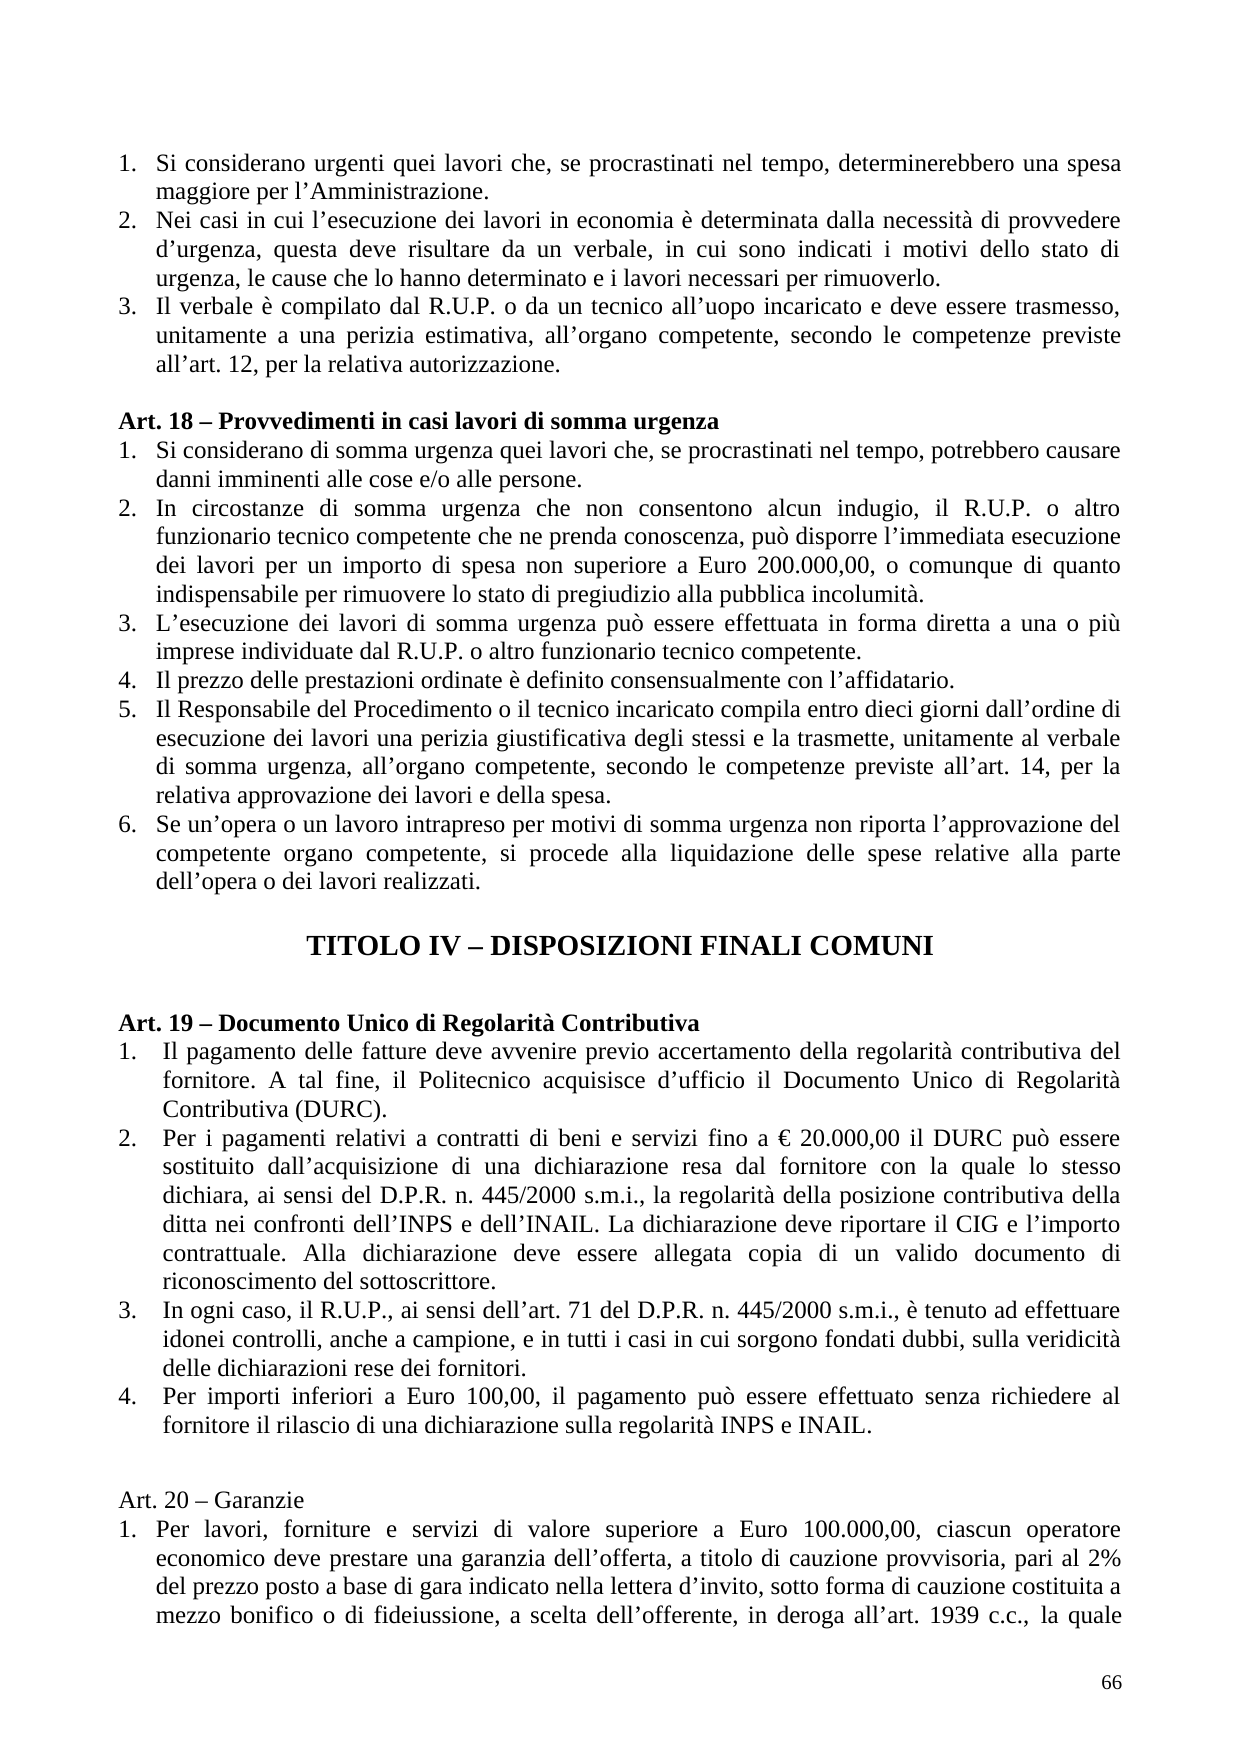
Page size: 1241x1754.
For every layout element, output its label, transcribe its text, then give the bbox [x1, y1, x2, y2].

text TITOLO IV – DISPOSIZIONI FINALI COMUNI [118, 924, 1122, 961]
list Se un’opera o un lavoro intrapreso per motivi di somma urgenza non riporta l’approvazione del competente organo competente, si procede alla liquidazione delle spese relative alla parte dell’opera o dei lavori realizzati. [118, 809, 1122, 895]
list In ogni caso, il R.U.P., ai sensi dell’art. 71 del D.P.R. n. 445/2000 s.m.i., è tenuto ad effettuare idonei controlli, anche a campione, e in tutti i casi in cui sorgono fondati dubbi, sulla veridicità delle dichiarazioni rese dei fornitori. [118, 1295, 1122, 1381]
list Il verbale è compilato dal R.U.P. o da un tecnico all’uopo incaricato e deve essere trasmesso, unitamente a una perizia estimativa, all’organo competente, secondo le competenze previste all’art. 12, per la relativa autorizzazione. [118, 291, 1122, 378]
list In circostanze di somma urgenza che non consentono alcun indugio, il R.U.P. o altro funzionario tecnico competente che ne prenda conoscenza, può disporre l’immediata esecuzione dei lavori per un importo di spesa non superiore a Euro 200.000,00, o comunque di quanto indispensabile per rimuovere lo stato di pregiudizio alla pubblica incolumità. [118, 493, 1122, 608]
list Il prezzo delle prestazioni ordinate è definito consensualmente con l’affidatario. [118, 665, 1122, 694]
list Per importi inferiori a Euro 100,00, il pagamento può essere effettuato senza richiedere al fornitore il rilascio di una dichiarazione sulla regolarità INPS e INAIL. [118, 1381, 1122, 1439]
list Il Responsabile del Procedimento o il tecnico incaricato compila entro dieci giorni dall’ordine di esecuzione dei lavori una perizia giustificativa degli stessi e la trasmette, unitamente al verbale di somma urgenza, all’organo competente, secondo le competenze previste all’art. 14, per la relativa approvazione dei lavori e della spesa. [118, 694, 1122, 809]
list Si considerano urgenti quei lavori che, se procrastinati nel tempo, determinerebbero una spesa maggiore per l’Amministrazione. [118, 148, 1122, 205]
text Art. 18 – Provvedimenti in casi lavori di somma urgenza [118, 406, 1122, 435]
text Art. 19 – Documento Unico di Regolarità Contributiva [118, 999, 1122, 1036]
list Per i pagamenti relativi a contratti di beni e servizi fino a € 20.000,00 il DURC può essere sostituito dall’acquisizione di una dichiarazione resa dal fornitore con la quale lo stesso dichiara, ai sensi del D.P.R. n. 445/2000 s.m.i., la regolarità della posizione contributiva della ditta nei confronti dell’INPS e dell’INAIL. La dichiarazione deve riportare il CIG e l’importo contrattuale. Alla dichiarazione deve essere allegata copia di un valido documento di riconoscimento del sottoscrittore. [118, 1123, 1122, 1295]
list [118, 1514, 1122, 1629]
list Si considerano di somma urgenza quei lavori che, se procrastinati nel tempo, potrebbero causare danni imminenti alle cose e/o alle persone. [118, 435, 1122, 493]
list L’esecuzione dei lavori di somma urgenza può essere effettuata in forma diretta a una o più imprese individuate dal R.U.P. o altro funzionario tecnico competente. [118, 608, 1122, 665]
text Art. 20 – Garanzie [118, 1476, 1122, 1514]
list Il pagamento delle fatture deve avvenire previo accertamento della regolarità contributiva del fornitore. A tal fine, il Politecnico acquisisce d’ufficio il Documento Unico di Regolarità Contributiva (DURC). [118, 1036, 1122, 1123]
list Nei casi in cui l’esecuzione dei lavori in economia è determinata dalla necessità di provvedere d’urgenza, questa deve risultare da un verbale, in cui sono indicati i motivi dello stato di urgenza, le cause che lo hanno determinato e i lavori necessari per rimuoverlo. [118, 205, 1122, 291]
